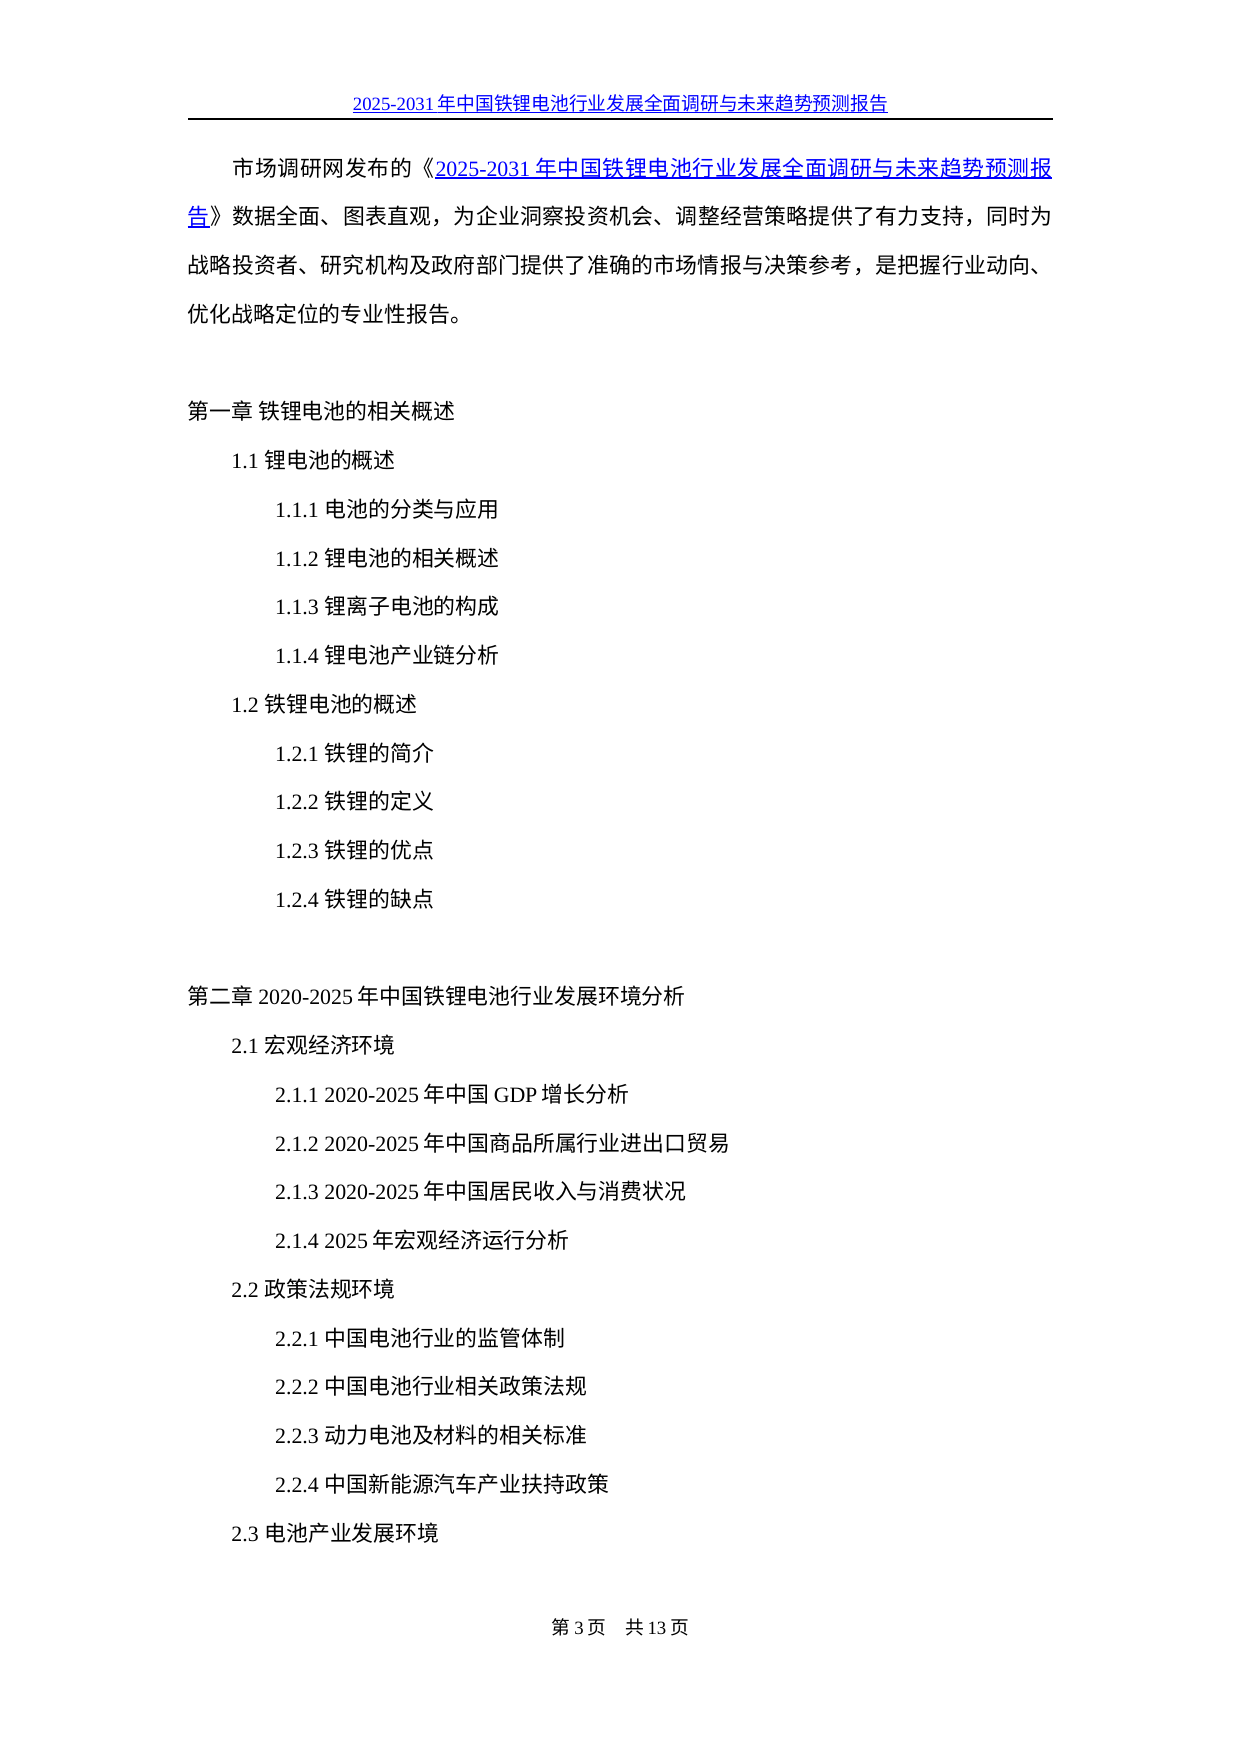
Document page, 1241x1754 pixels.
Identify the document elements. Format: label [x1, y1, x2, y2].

text [187, 150, 1053, 1548]
